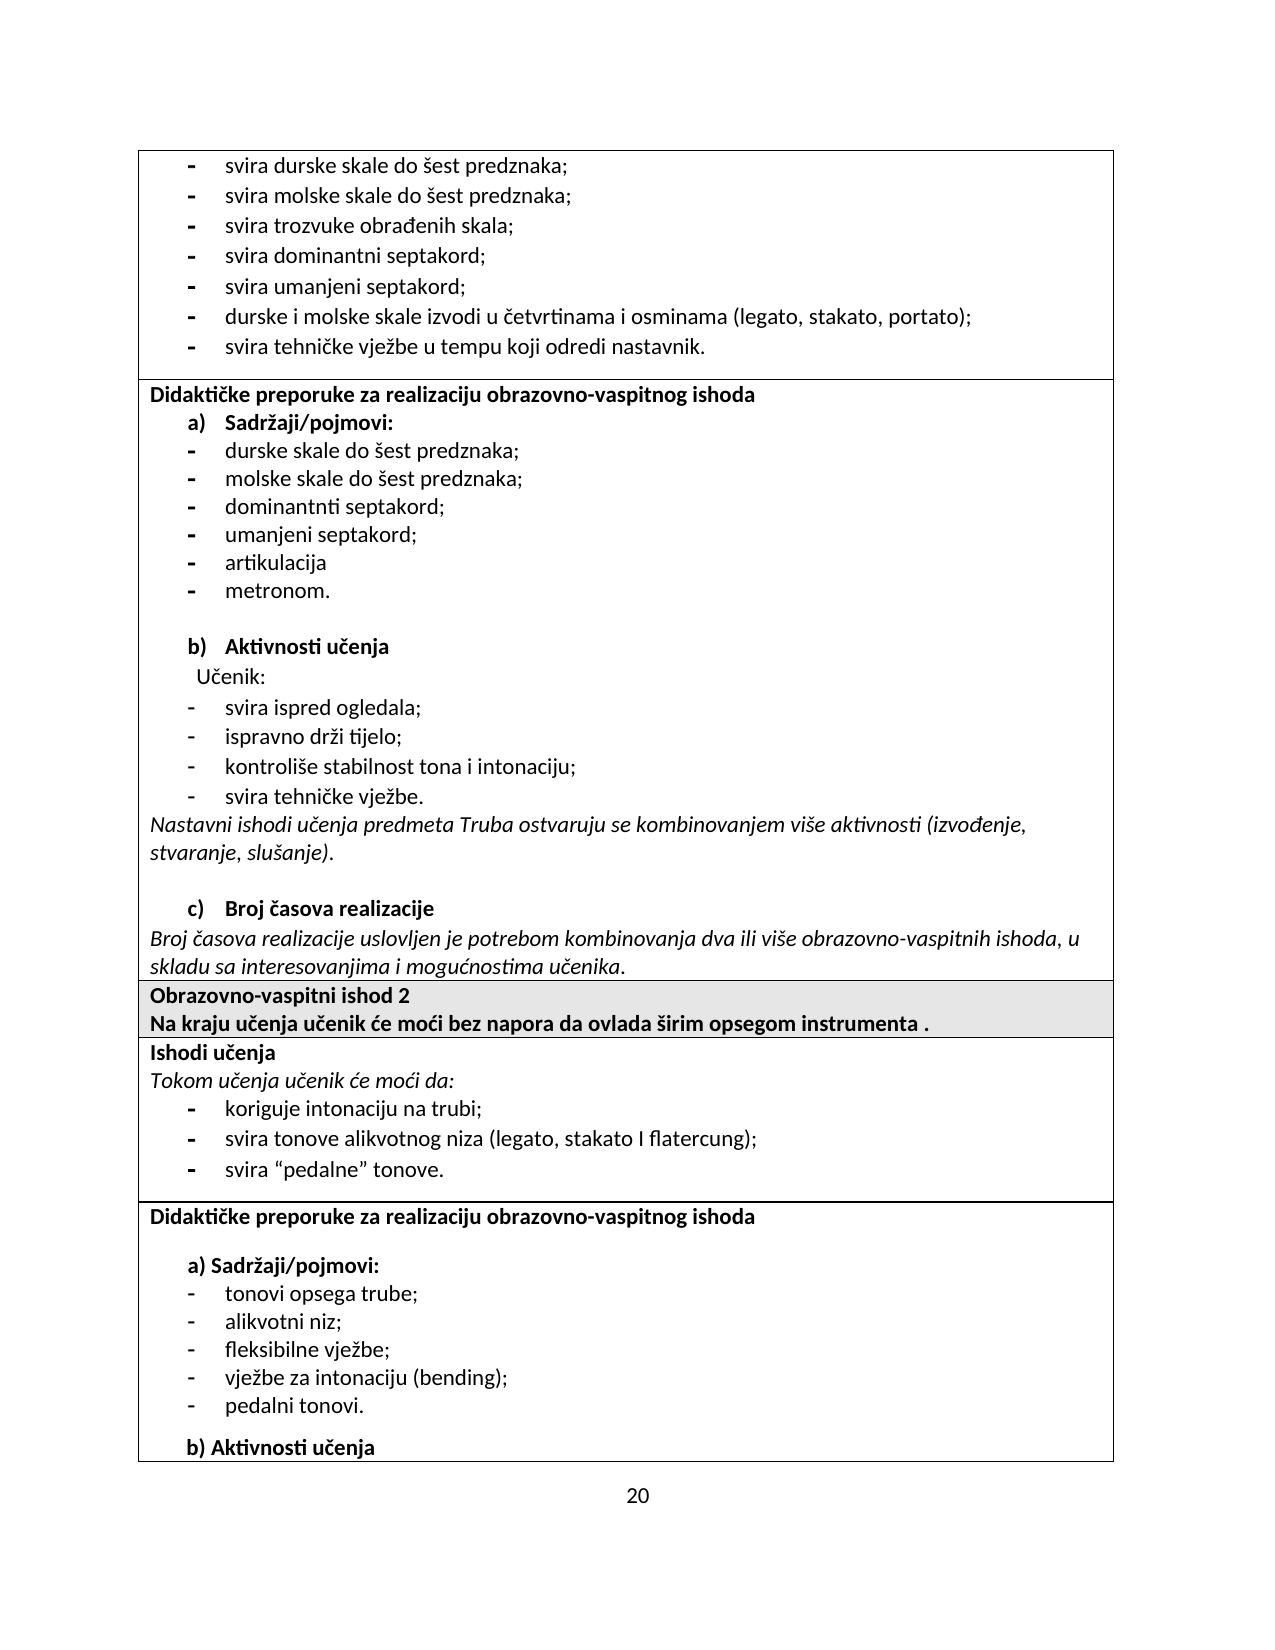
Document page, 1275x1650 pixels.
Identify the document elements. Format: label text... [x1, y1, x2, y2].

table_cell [139, 151, 1113, 379]
table_cell Obrazovno-vaspitni ishod 2 Na kraju učenja učenik će moći bez napora da ovlada širim opsegom instrumenta . [139, 981, 1113, 1037]
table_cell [139, 1203, 1113, 1461]
table_cell Ishodi učenja Tokom učenja učenik će moći da: koriguje intonaciju na trubi; svira tonove alikvotnog niza (legato, stakato I flatercung); svira “pedalne” tonove. [139, 1038, 1113, 1201]
table_cell Didaktičke preporuke za realizaciju obrazovno-vaspitnog ishoda Sadržaji/pojmovi: durske skale do šest predznaka; molske skale do šest predznaka; dominantnti septakord; umanjeni septakord; artikulacija metronom. Aktivnosti učenja Učenik: svira ispred ogledala; ispravno drži tijelo; kontroliše stabilnost tona i intonaciju; svira tehničke vježbe. Nastavni ishodi učenja predmeta Truba ostvaruju se kombinovanjem više aktivnosti (izvođenje, stvaranje, slušanje). Broj časova realizacije Broj časova realizacije uslovljen je potrebom kombinovanja dva ili više obrazovno-vaspitnih ishoda, u skladu sa interesovanjima i mogućnostima učenika. [139, 380, 1113, 980]
